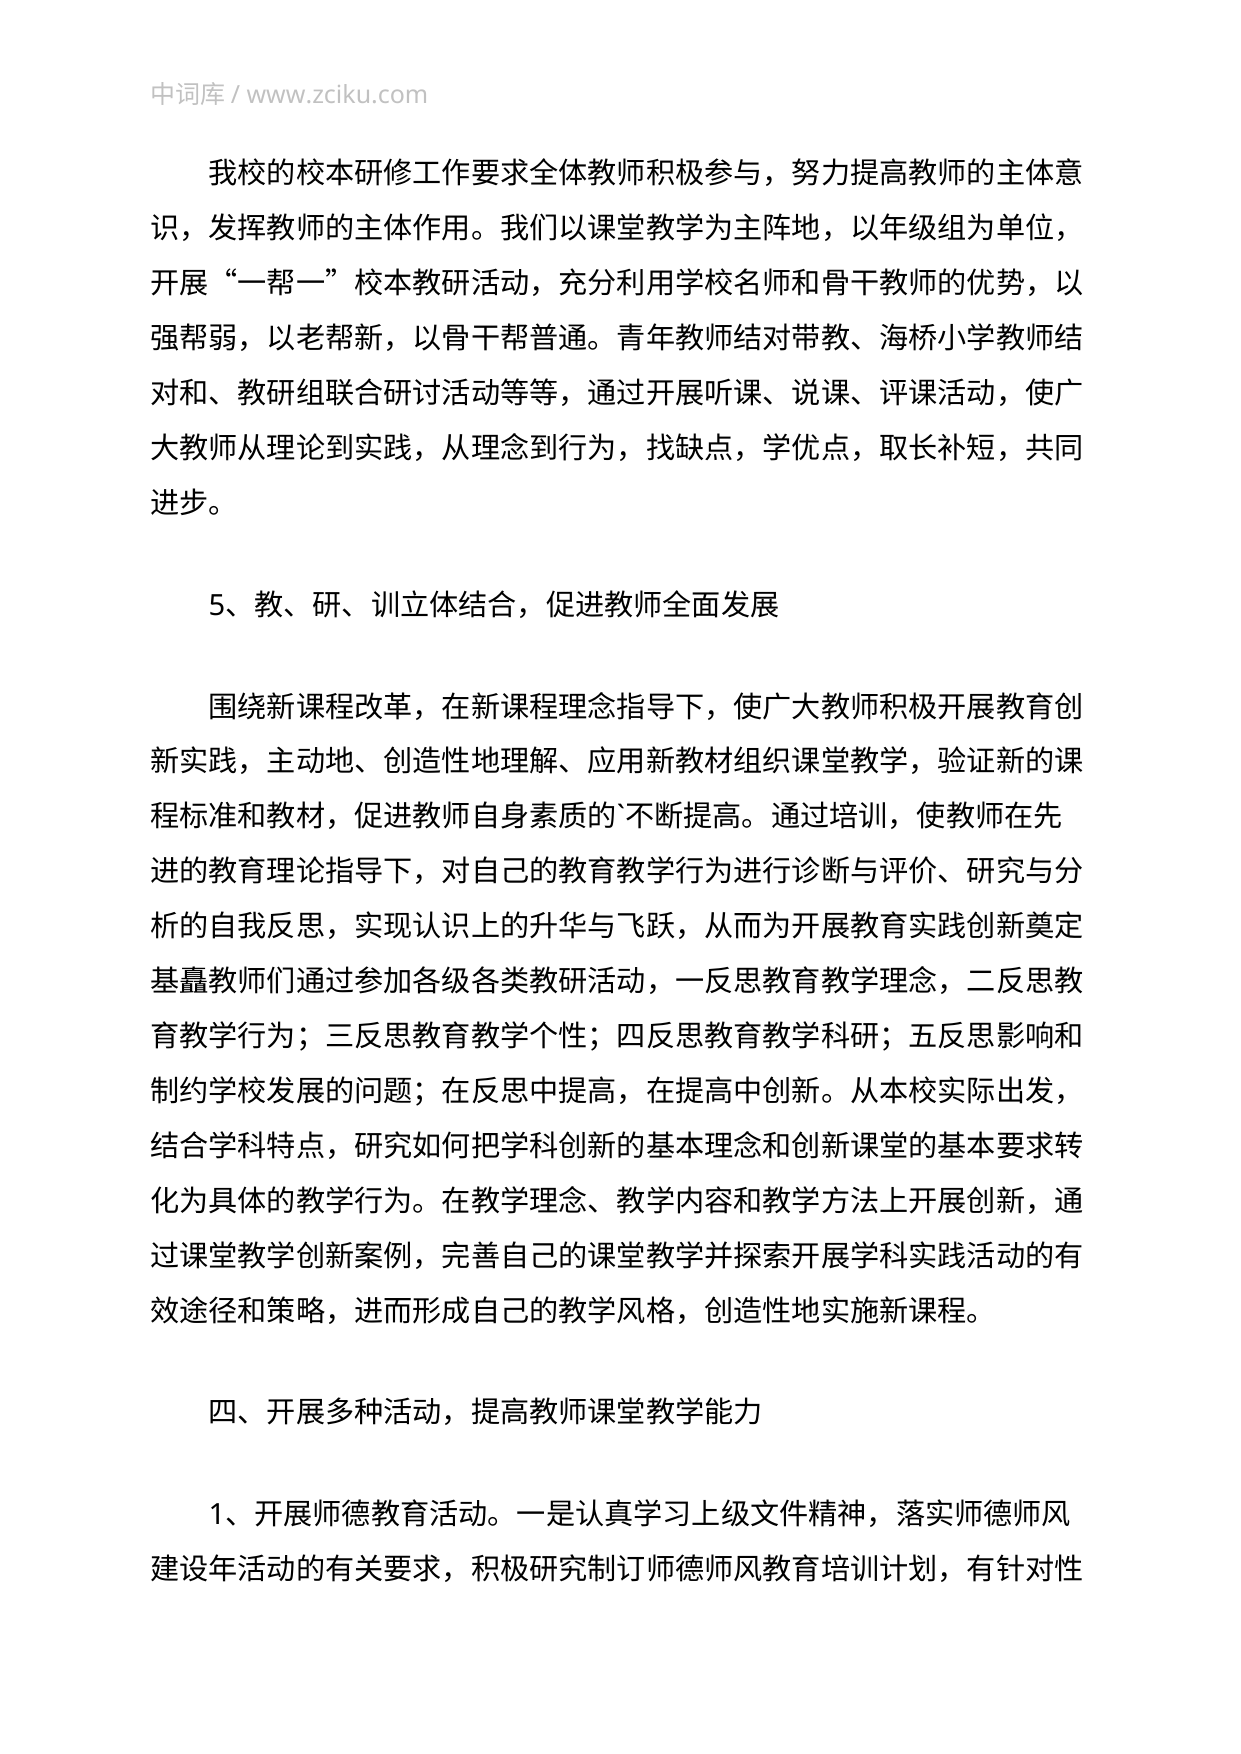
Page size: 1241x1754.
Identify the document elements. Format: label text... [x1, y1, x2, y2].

text 四、开展多种活动，提高教师课堂教学能力 [150, 1389, 1090, 1431]
text 我校的校本研修工作要求全体教师积极参与，努力提高教师的主体意识，发挥教师的主体作用。我们以课堂教学为主阵地，以年级组为单位，开展“一帮一”校本教研活动，充分利用学校名师和骨干教师的优势，以强帮弱，以老帮新，以骨干帮普通。青年教师结对带教、海桥小学教师结对和、教研组联合研讨活动等等，通过开展听课、说课、评课活动，使广大教师从理论到实践，从理念到行为，找缺点，学优点，取长补短，共同进步。 [150, 150, 1090, 522]
text 5、教、研、训立体结合，促进教师全面发展 [150, 581, 1090, 623]
text 围绕新课程改革，在新课程理念指导下，使广大教师积极开展教育创新实践，主动地、创造性地理解、应用新教材组织课堂教学，验证新的课程标准和教材，促进教师自身素质的`不断提高。通过培训，使教师在先进的教育理论指导下，对自己的教育教学行为进行诊断与评价、研究与分析的自我反思，实现认识上的升华与飞跃，从而为开展教育实践创新奠定基矗教师们通过参加各级各类教研活动，一反思教育教学理念，二反思教育教学行为；三反思教育教学个性；四反思教育教学科研；五反思影响和制约学校发展的问题；在反思中提高，在提高中创新。从本校实际出发，结合学科特点，研究如何把学科创新的基本理念和创新课堂的基本要求转化为具体的教学行为。在教学理念、教学内容和教学方法上开展创新，通过课堂教学创新案例，完善自己的课堂教学并探索开展学科实践活动的有效途径和策略，进而形成自己的教学风格，创造性地实施新课程。 [150, 683, 1090, 1329]
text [150, 1491, 1090, 1588]
